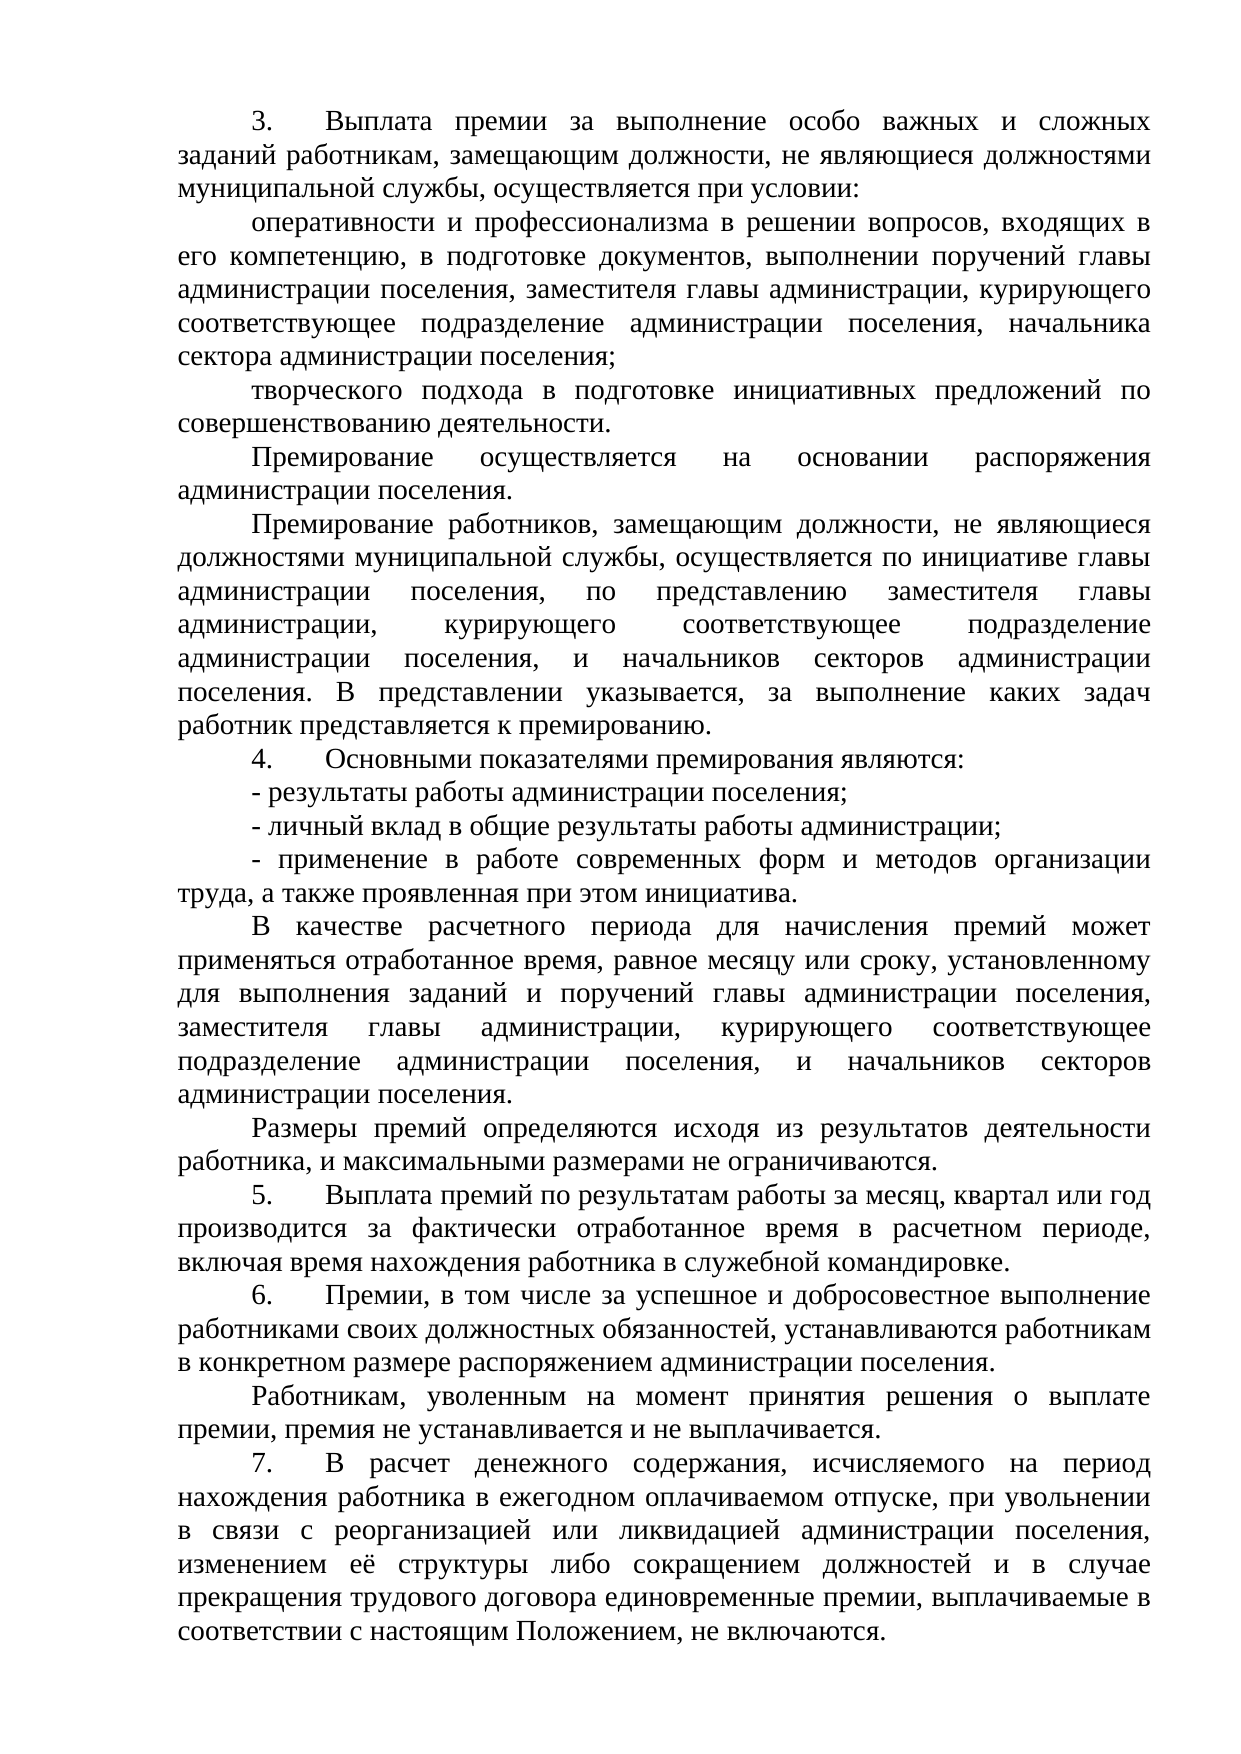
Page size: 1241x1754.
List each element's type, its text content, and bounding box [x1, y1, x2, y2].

text оперативности и профессионализма в решении вопросов, входящих в его компетенцию, в подготовке документов, выполнении поручений главы администрации поселения, заместителя главы администрации, курирующего соответствующее подразделение администрации поселения, начальника сектора администрации поселения; [177, 204, 1152, 372]
text Премирование осуществляется на основании распоряжения администрации поселения. [177, 439, 1152, 506]
text 5. Выплата премий по результатам работы за месяц, квартал или год производится за фактически отработанное время в расчетном периоде, включая время нахождения работника в служебной командировке. [177, 1177, 1152, 1277]
text - применение в работе современных форм и методов организации труда, а также проявленная при этом инициатива. [177, 841, 1152, 908]
text - результаты работы администрации поселения; [177, 774, 1152, 808]
text творческого подхода в подготовке инициативных предложений по совершенствованию деятельности. [177, 372, 1152, 439]
text 6. Премии, в том числе за успешное и добросовестное выполнение работниками своих должностных обязанностей, устанавливаются работникам в конкретном размере распоряжением администрации поселения. [177, 1277, 1152, 1378]
text 4. Основными показателями премирования являются: [177, 741, 1152, 774]
text Работникам, уволенным на момент принятия решения о выплате премии, премия не устанавливается и не выплачивается. [177, 1378, 1152, 1445]
text - личный вклад в общие результаты работы администрации; [177, 808, 1152, 841]
text В качестве расчетного периода для начисления премий может применяться отработанное время, равное месяцу или сроку, установленному для выполнения заданий и поручений главы администрации поселения, заместителя главы администрации, курирующего соответствующее подразделение администрации поселения, и начальников секторов администрации поселения. [177, 908, 1152, 1110]
text Премирование работников, замещающим должности, не являющиеся должностями муниципальной службы, осуществляется по инициативе главы администрации поселения, по представлению заместителя главы администрации, курирующего соответствующее подразделение администрации поселения, и начальников секторов администрации поселения. В представлении указывается, за выполнение каких задач работник представляется к премированию. [177, 506, 1152, 741]
text Размеры премий определяются исходя из результатов деятельности работника, и максимальными размерами не ограничиваются. [177, 1110, 1152, 1177]
text 7. В расчет денежного содержания, исчисляемого на период нахождения работника в ежегодном оплачиваемом отпуске, при увольнении в связи с реорганизацией или ликвидацией администрации поселения, изменением её структуры либо сокращением должностей и в случае прекращения трудового договора единовременные премии, выплачиваемые в соответствии с настоящим Положением, не включаются. [177, 1445, 1152, 1646]
text 3. Выплата премии за выполнение особо важных и сложных заданий работникам, замещающим должности, не являющиеся должностями муниципальной службы, осуществляется при условии: [177, 103, 1152, 204]
